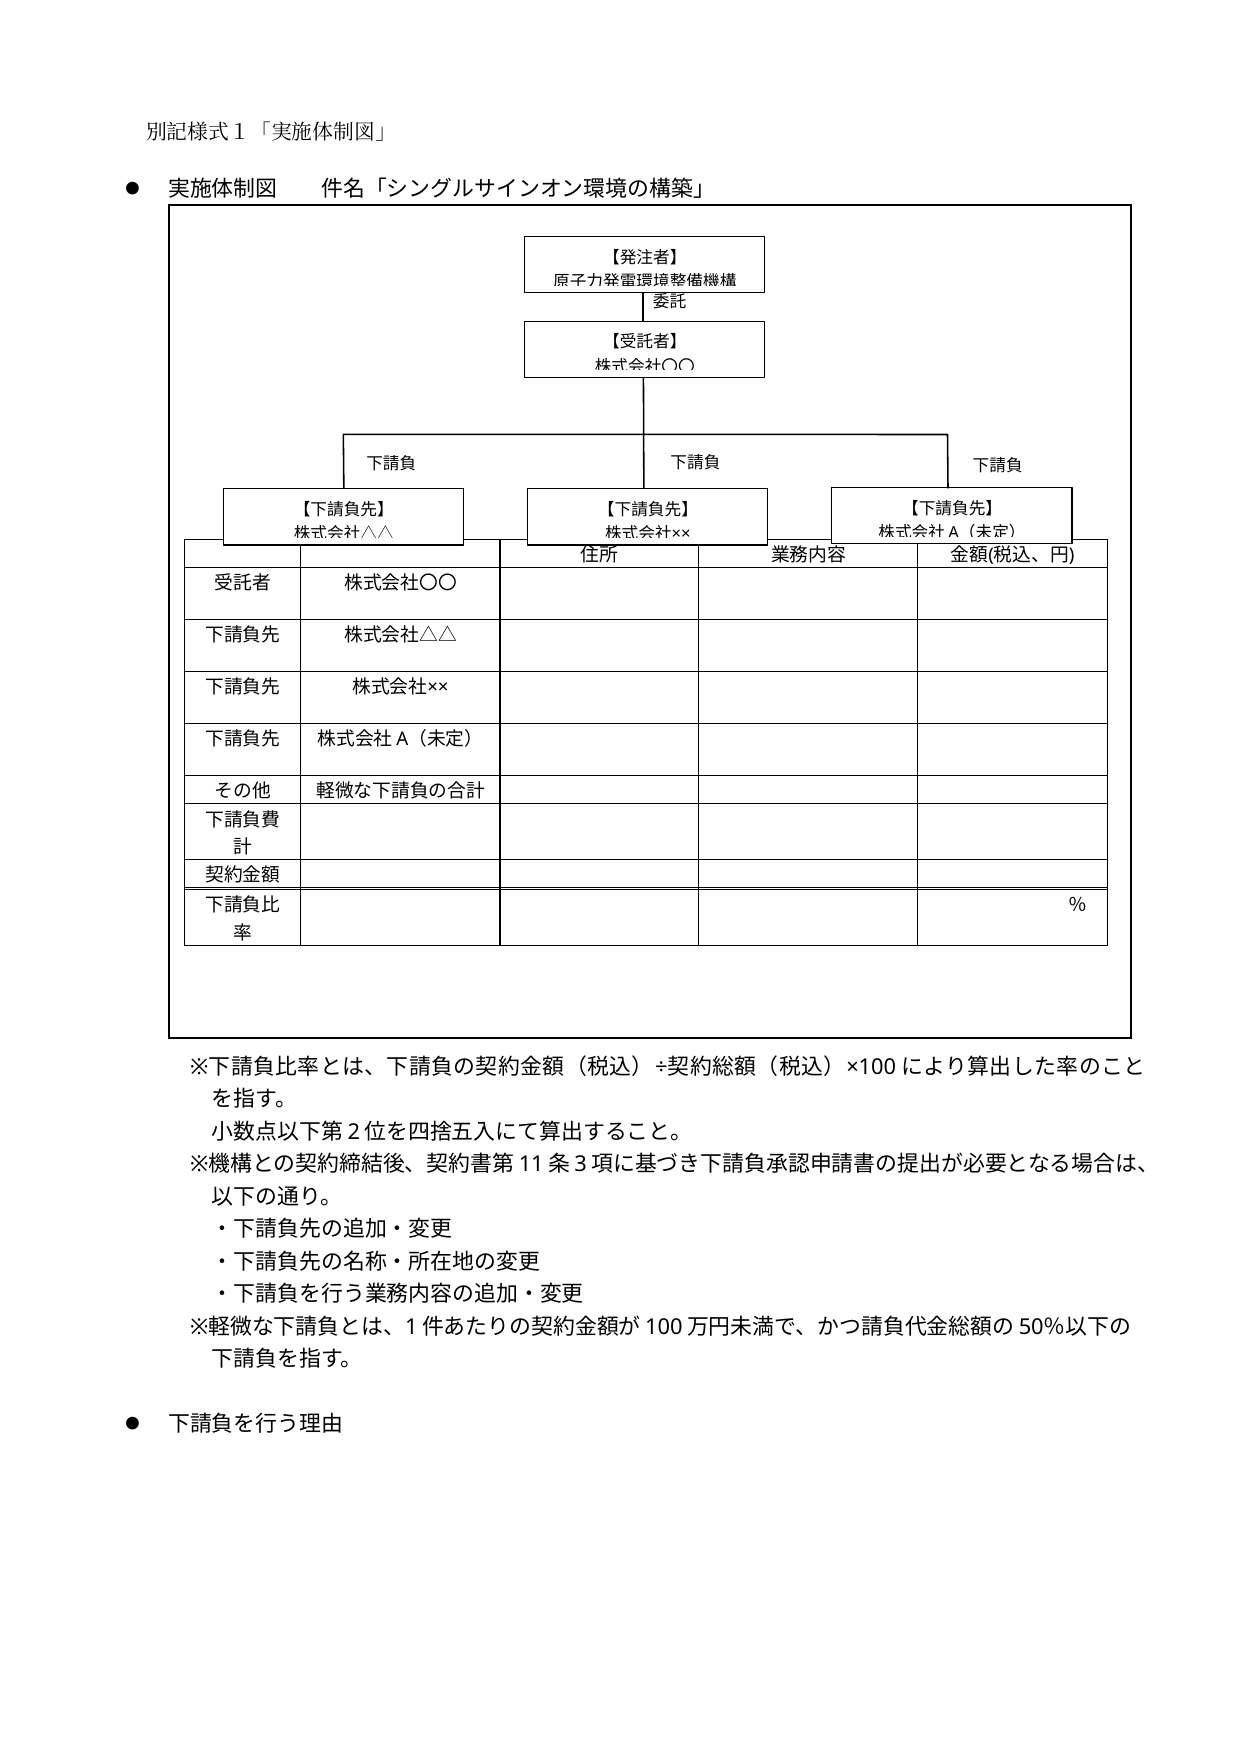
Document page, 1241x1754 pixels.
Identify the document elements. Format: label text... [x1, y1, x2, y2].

text ・下請負先の追加・変更 [124, 1211, 1146, 1243]
list 下請負を行う理由 [124, 1406, 1146, 1438]
text ※機構との契約締結後、契約書第11条3項に基づき下請負承認申請書の提出が必要となる場合は、 以下の通り。 [190, 1146, 1146, 1211]
list 実施体制図 件名「シングルサインオン環境の構築」 [124, 171, 1146, 203]
text ・下請負先の名称・所在地の変更 [124, 1243, 1146, 1276]
text ※軽微な下請負とは、1件あたりの契約金額が100万円未満で、かつ請負代金総額の50％以下の 下請負を指す。 [190, 1308, 1146, 1373]
text ※下請負比率とは、下請負の契約金額（税込）÷契約総額（税込）×100により算出した率のことを指す。 小数点以下第2位を四捨五入にて算出すること。 [190, 1048, 1146, 1146]
text ・下請負を行う業務内容の追加・変更 [124, 1276, 1146, 1308]
